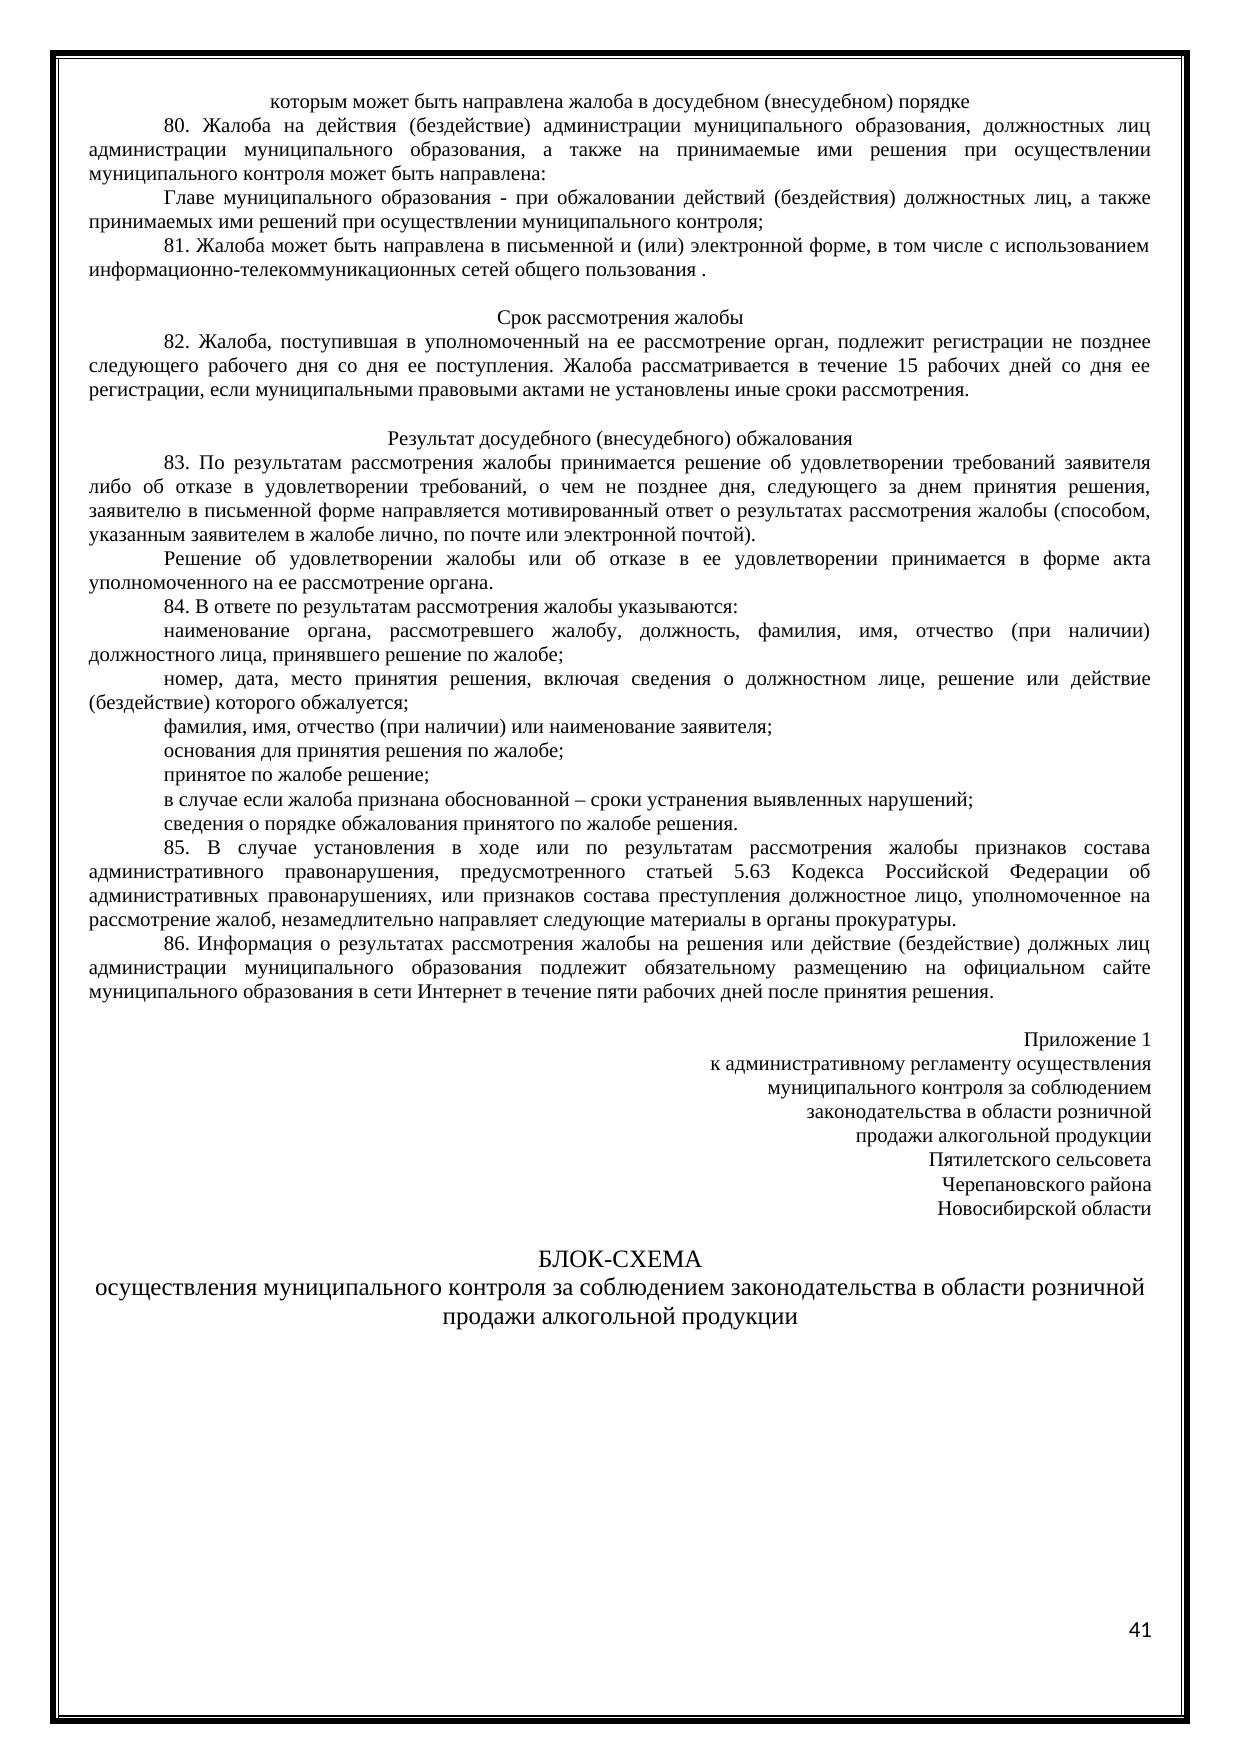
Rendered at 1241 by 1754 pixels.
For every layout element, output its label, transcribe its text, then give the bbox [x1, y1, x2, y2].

text 84. В ответе по результатам рассмотрения жалобы указываются: [89, 594, 1152, 618]
text Срок рассмотрения жалобы [89, 305, 1152, 329]
text наименование органа, рассмотревшего жалобу, должность, фамилия, имя, отчество (при наличии) должностного лица, принявшего решение по жалобе; [89, 618, 1152, 666]
text номер, дата, место принятия решения, включая сведения о должностном лице, решение или действие (бездействие) которого обжалуется; [89, 666, 1152, 714]
text которым может быть направлена жалоба в досудебном (внесудебном) порядке [89, 89, 1152, 113]
text Приложение 1 [89, 1027, 1152, 1051]
text осуществления муниципального контроля за соблюдением законодательства в области розничной продажи алкогольной продукции [89, 1272, 1152, 1330]
text муниципального контроля за соблюдением [89, 1075, 1152, 1099]
text Пятилетского сельсовета [89, 1147, 1152, 1171]
text Главе муниципального образования - при обжаловании действий (бездействия) должностных лиц, а также принимаемых ими решений при осуществлении муниципального контроля; [89, 185, 1152, 233]
text в случае если жалоба признана обоснованной – сроки устранения выявленных нарушений; [89, 786, 1152, 811]
text к административному регламенту осуществления [89, 1051, 1152, 1075]
text Черепановского района [89, 1171, 1152, 1196]
text Решение об удовлетворении жалобы или об отказе в ее удовлетворении принимается в форме акта уполномоченного на ее рассмотрение органа. [89, 546, 1152, 594]
text 82. Жалоба, поступившая в уполномоченный на ее рассмотрение орган, подлежит регистрации не позднее следующего рабочего дня со дня ее поступления. Жалоба рассматривается в течение 15 рабочих дней со дня ее регистрации, если муниципальными правовыми актами не установлены иные сроки рассмотрения. [89, 329, 1152, 401]
text законодательства в области розничной [89, 1099, 1152, 1123]
text 81. Жалоба может быть направлена в письменной и (или) электронной форме, в том числе с использованием информационно-телекоммуникационных сетей общего пользования . [89, 233, 1152, 281]
text БЛОК-СХЕМА [89, 1244, 1152, 1272]
text фамилия, имя, отчество (при наличии) или наименование заявителя; [89, 714, 1152, 738]
text 85. В случае установления в ходе или по результатам рассмотрения жалобы признаков состава административного правонарушения, предусмотренного статьей 5.63 Кодекса Российской Федерации об административных правонарушениях, или признаков состава преступления должностное лицо, уполномоченное на рассмотрение жалоб, незамедлительно направляет следующие материалы в органы прокуратуры. [89, 834, 1152, 931]
text сведения о порядке обжалования принятого по жалобе решения. [89, 811, 1152, 834]
text Новосибирской области [89, 1196, 1152, 1219]
text основания для принятия решения по жалобе; [89, 738, 1152, 762]
text 83. По результатам рассмотрения жалобы принимается решение об удовлетворении требований заявителя либо об отказе в удовлетворении требований, о чем не позднее дня, следующего за днем принятия решения, заявителю в письменной форме направляется мотивированный ответ о результатах рассмотрения жалобы (способом, указанным заявителем в жалобе лично, по почте или электронной почтой). [89, 449, 1152, 546]
text продажи алкогольной продукции [89, 1123, 1152, 1147]
text 86. Информация о результатах рассмотрения жалобы на решения или действие (бездействие) должных лиц администрации муниципального образования подлежит обязательному размещению на официальном сайте муниципального образования в сети Интернет в течение пяти рабочих дней после принятия решения. [89, 931, 1152, 1003]
text принятое по жалобе решение; [89, 762, 1152, 786]
text 80. Жалоба на действия (бездействие) администрации муниципального образования, должностных лиц администрации муниципального образования, а также на принимаемые ими решения при осуществлении муниципального контроля может быть направлена: [89, 113, 1152, 185]
text Результат досудебного (внесудебного) обжалования [89, 426, 1152, 449]
